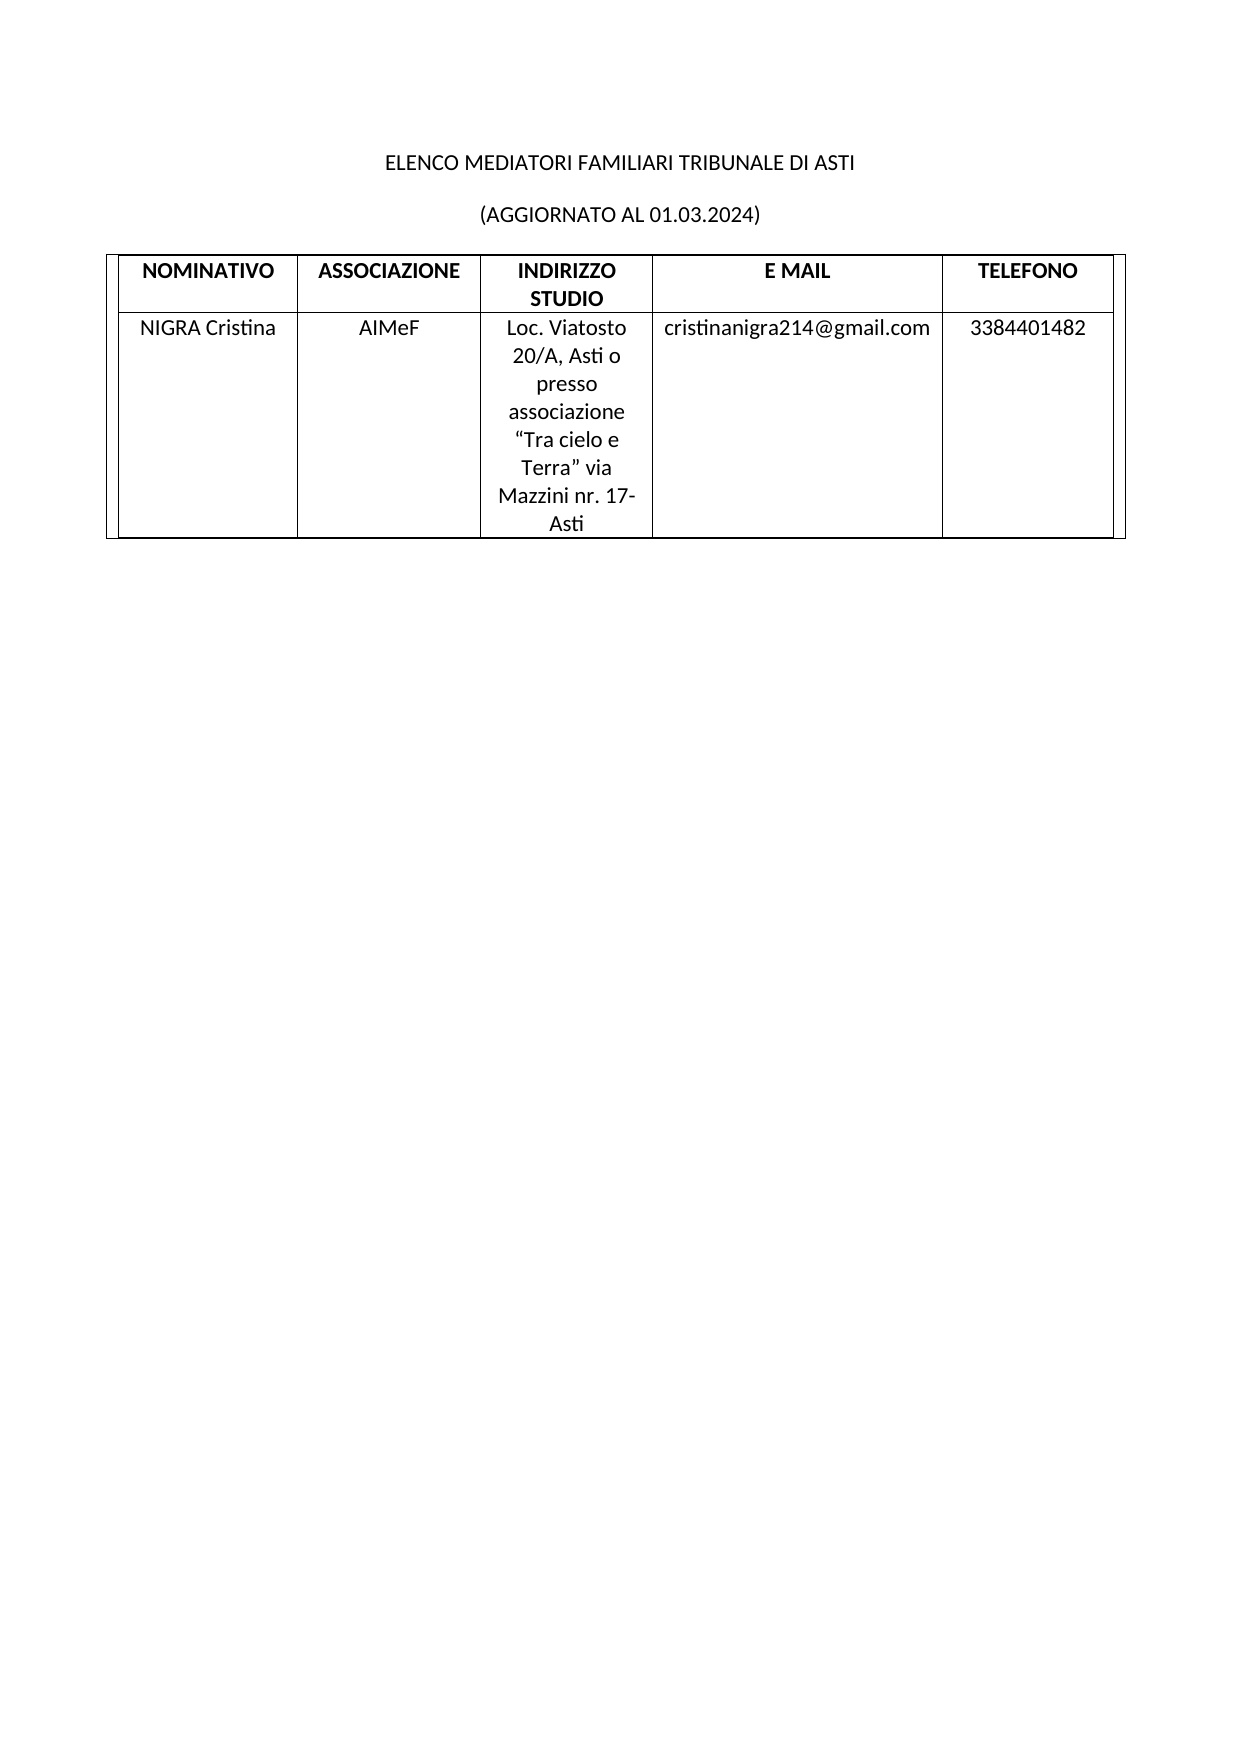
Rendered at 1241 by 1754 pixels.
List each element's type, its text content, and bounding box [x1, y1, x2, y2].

text (AGGIORNATO AL 01.03.2024) [118, 201, 1122, 229]
table_header [119, 256, 297, 312]
table_header [653, 313, 942, 537]
table_header [481, 313, 652, 537]
text ELENCO MEDIATORI FAMILIARI TRIBUNALE DI ASTI [118, 148, 1122, 176]
table_header [943, 313, 1113, 537]
table_header [298, 256, 480, 312]
table_header [943, 256, 1113, 312]
table_header [298, 313, 480, 537]
table_header [481, 256, 652, 312]
table_header [119, 313, 297, 537]
table_header [653, 256, 942, 312]
table_header [1114, 255, 1125, 538]
table_header [107, 255, 118, 538]
